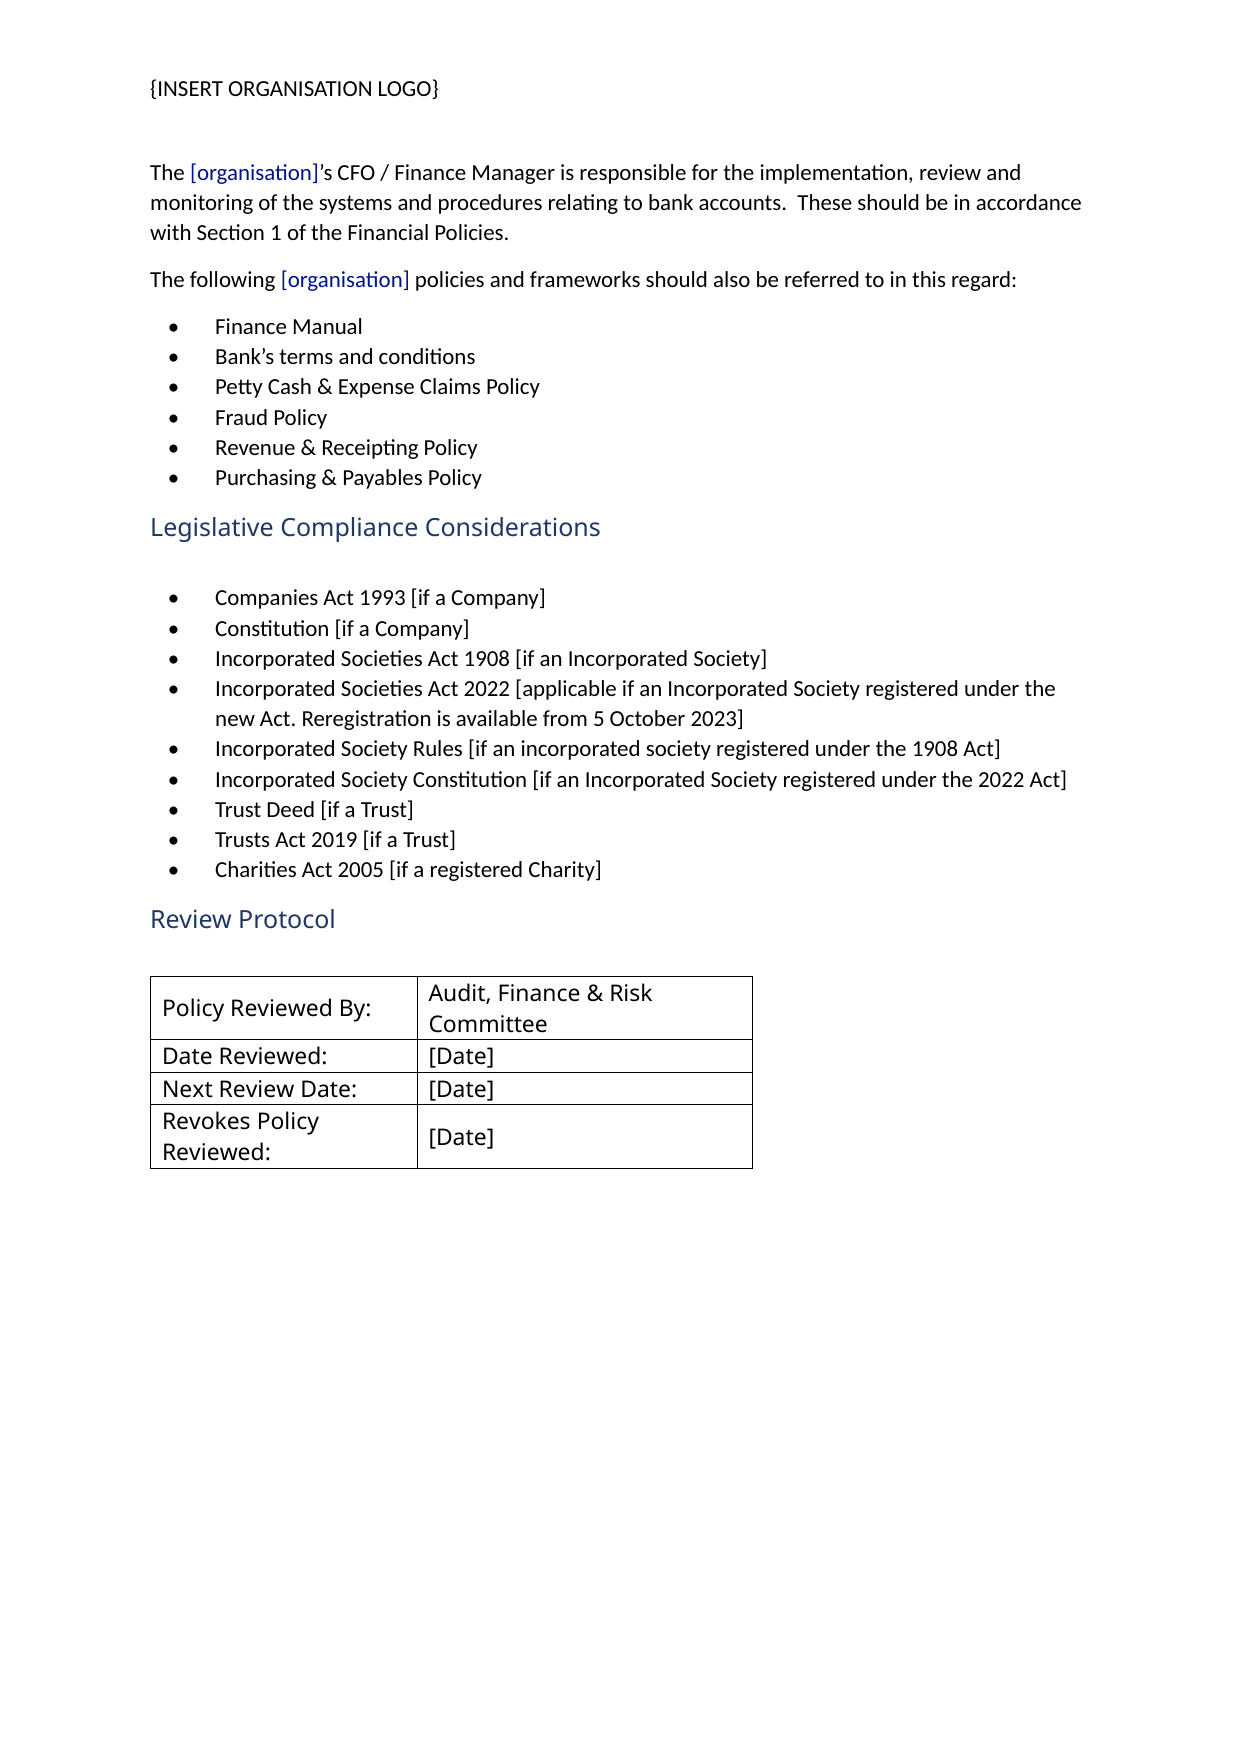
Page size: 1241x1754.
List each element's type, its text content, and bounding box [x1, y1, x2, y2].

table_cell Date Reviewed: [151, 1040, 417, 1072]
list Constitution [if a Company] [168, 614, 1090, 642]
table_cell Next Review Date: [151, 1073, 417, 1104]
list Incorporated Society Constitution [if an Incorporated Society registered under the 2022 Act] [168, 765, 1090, 793]
list Fraud Policy [168, 403, 1090, 431]
table_cell [Date] [418, 1073, 752, 1104]
list Revenue & Receipting Policy [168, 433, 1090, 461]
list Bank’s terms and conditions [168, 342, 1090, 370]
list Charities Act 2005 [if a registered Charity] [168, 855, 1090, 883]
list Finance Manual [168, 312, 1090, 340]
table_header Policy Reviewed By: [151, 977, 417, 1039]
table_cell [Date] [418, 1105, 752, 1167]
list Incorporated Society Rules [if an incorporated society registered under the 1908 Act] [168, 734, 1090, 762]
table_header Audit, Finance & Risk Committee [418, 977, 752, 1039]
text The following [organisation] policies and frameworks should also be referred to in this regard: [150, 265, 1090, 293]
list Petty Cash & Expense Claims Policy [168, 372, 1090, 400]
subtitle Review Protocol [150, 902, 1090, 973]
list Incorporated Societies Act 2022 [applicable if an Incorporated Society registered under the new Act. Reregistration is available from 5 October 2023] [168, 674, 1090, 732]
list Purchasing & Payables Policy [168, 463, 1090, 491]
list Companies Act 1993 [if a Company] [168, 583, 1090, 611]
list Incorporated Societies Act 1908 [if an Incorporated Society] [168, 644, 1090, 672]
table_cell Revokes Policy Reviewed: [151, 1105, 417, 1167]
list Trust Deed [if a Trust] [168, 795, 1090, 823]
text The [organisation]’s CFO / Finance Manager is responsible for the implementation, review and monitoring of the systems and procedures relating to bank accounts. These should be in accordance with Section 1 of the Financial Policies. [150, 158, 1090, 246]
list Trusts Act 2019 [if a Trust] [168, 825, 1090, 853]
subtitle Legislative Compliance Considerations [150, 510, 1090, 581]
table_cell [Date] [418, 1040, 752, 1072]
